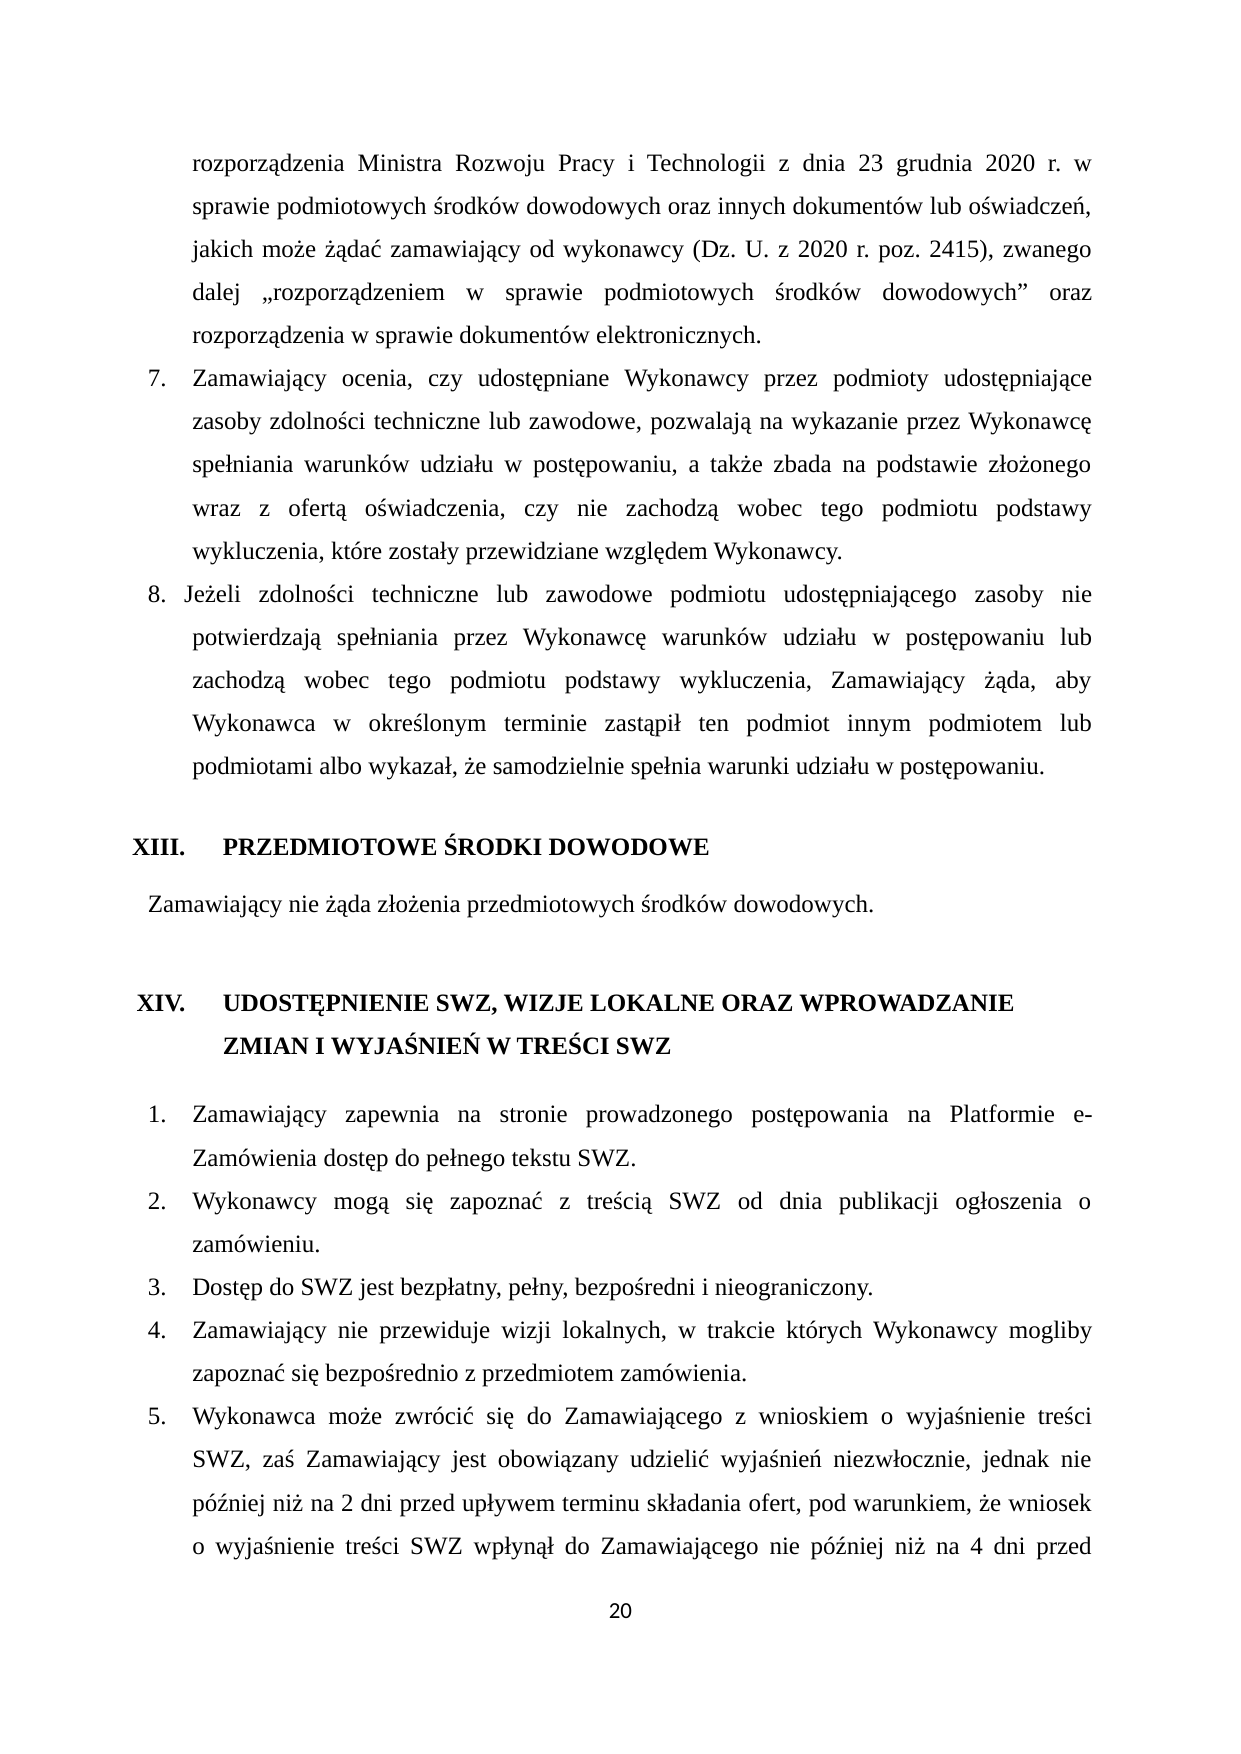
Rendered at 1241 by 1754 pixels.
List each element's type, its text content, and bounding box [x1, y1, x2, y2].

list PRZEDMIOTOWE ŚRODKI DOWODOWE [185, 832, 1093, 861]
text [148, 1401, 1093, 1559]
list UDOSTĘPNIENIE SWZ, WIZJE LOKALNE ORAZ WPROWADZANIE ZMIAN I WYJAŚNIEŃ W TREŚCI SWZ [185, 988, 1093, 1060]
text 3. Dostęp do SWZ jest bezpłatny, pełny, bezpośredni i nieograniczony. [148, 1272, 1093, 1301]
text Zamawiający nie żąda złożenia przedmiotowych środków dowodowych. [148, 889, 1093, 918]
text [148, 148, 1093, 349]
list Zamawiający zapewnia na stronie prowadzonego postępowania na Platformie e-Zamówienia dostęp do pełnego tekstu SWZ. [148, 1099, 1093, 1171]
text 4. Zamawiający nie przewiduje wizji lokalnych, w trakcie których Wykonawcy mogliby zapoznać się bezpośrednio z przedmiotem zamówienia. [148, 1315, 1093, 1387]
list Wykonawcy mogą się zapoznać z treścią SWZ od dnia publikacji ogłoszenia o zamówieniu. [148, 1186, 1093, 1258]
text 8. Jeżeli zdolności techniczne lub zawodowe podmiotu udostępniającego zasoby nie potwierdzają spełniania przez Wykonawcę warunków udziału w postępowaniu lub zachodzą wobec tego podmiotu podstawy wykluczenia, Zamawiający żąda, aby Wykonawca w określonym terminie zastąpił ten podmiot innym podmiotem lub podmiotami albo wykazał, że samodzielnie spełnia warunki udziału w postępowaniu. [148, 579, 1093, 780]
text 7. Zamawiający ocenia, czy udostępniane Wykonawcy przez podmioty udostępniające zasoby zdolności techniczne lub zawodowe, pozwalają na wykazanie przez Wykonawcę spełniania warunków udziału w postępowaniu, a także zbada na podstawie złożonego wraz z ofertą oświadczenia, czy nie zachodzą wobec tego podmiotu podstawy wykluczenia, które zostały przewidziane względem Wykonawcy. [148, 363, 1093, 564]
